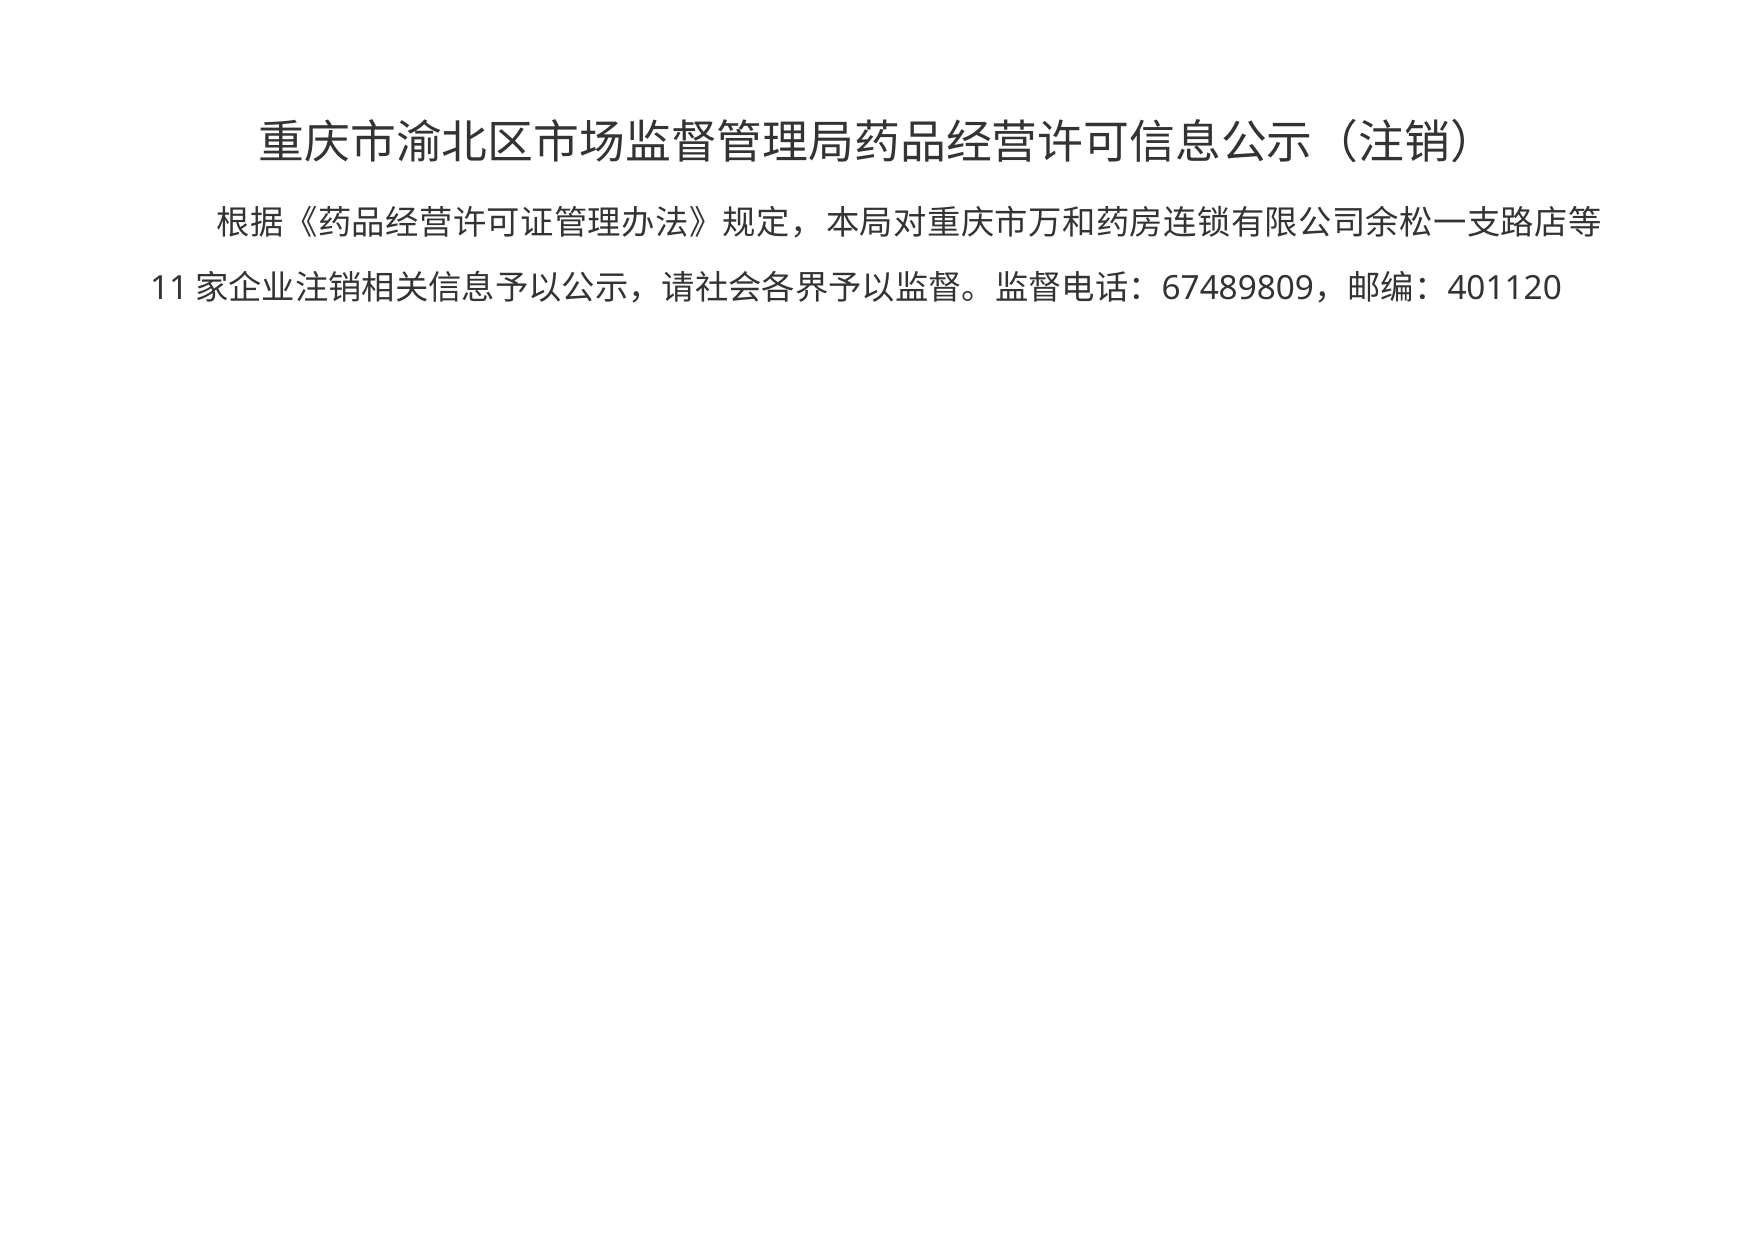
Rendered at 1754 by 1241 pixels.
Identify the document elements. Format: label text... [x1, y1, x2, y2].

text 根据《药品经营许可证管理办法》规定，本局对重庆市万和药房连锁有限公司余松一支路店等11家企业注销相关信息予以公示，请社会各界予以监督。监督电话：67489809，邮编：401120 [150, 187, 1604, 317]
text 重庆市渝北区市场监督管理局药品经营许可信息公示（注销） [150, 90, 1604, 187]
